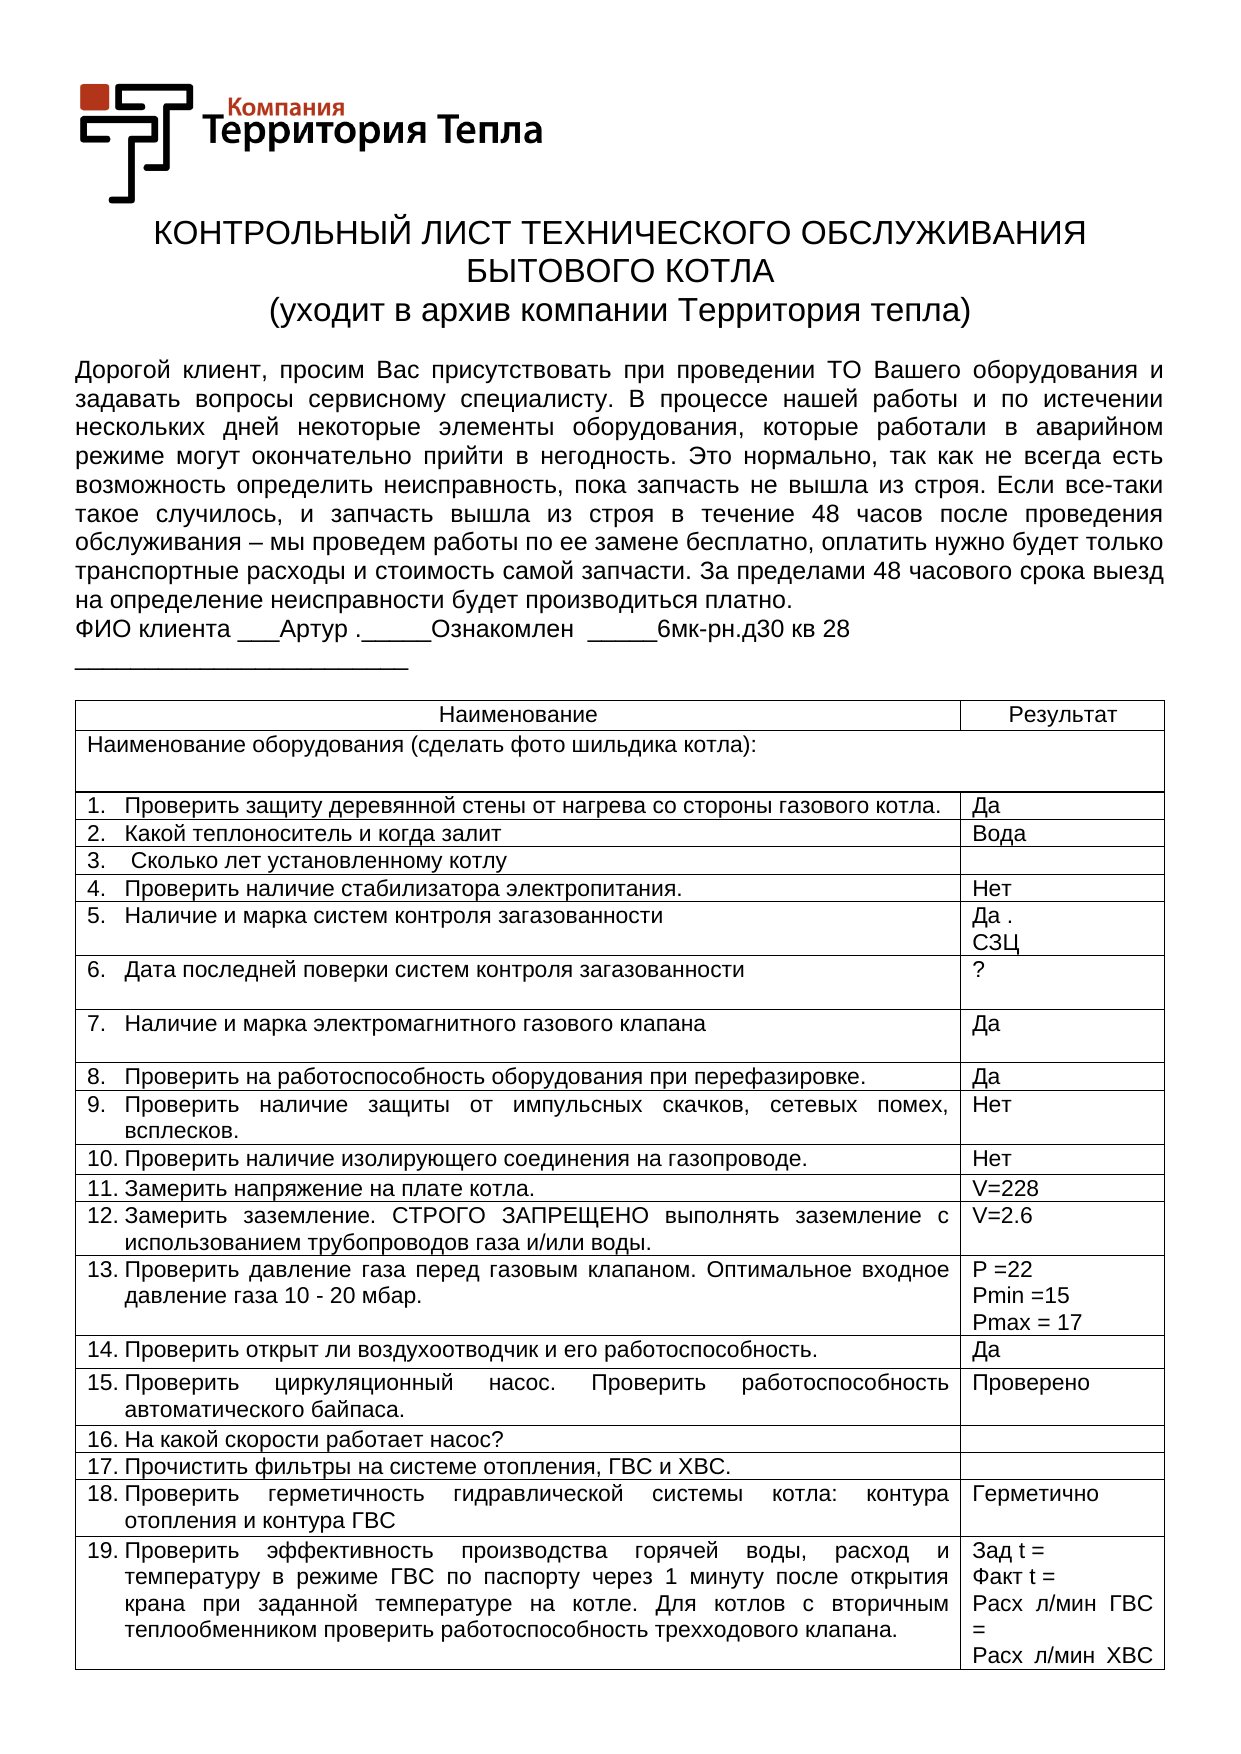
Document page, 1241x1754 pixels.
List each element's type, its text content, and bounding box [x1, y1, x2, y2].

table_cell Проверить защиту деревянной стены от нагрева со стороны газового котла. [76, 793, 960, 819]
table_cell Да [961, 1336, 1164, 1368]
table_cell Проверить герметичность гидравлической системы котла: контура отопления и контура ГВС [76, 1480, 960, 1536]
table_cell V=2.6 [961, 1202, 1164, 1255]
table_cell Проверить давление газа перед газовым клапаном. Оптимальное входное давление газа 10 - 20 мбар. [76, 1256, 960, 1335]
table_cell P =22 Pmin =15 Pmax = 17 [961, 1256, 1164, 1335]
text БЫТОВОГО КОТЛА [75, 252, 1165, 290]
table_cell V=228 [961, 1175, 1164, 1201]
picture [75, 75, 563, 214]
table_cell Какой теплоноситель и когда залит [76, 820, 960, 846]
table_header Наименование [76, 701, 960, 730]
table_cell Проверить наличие изолирующего соединения на газопроводе. [76, 1145, 960, 1174]
table_cell Проверить наличие защиты от импульсных скачков, сетевых помех, всплесков. [76, 1091, 960, 1143]
table_cell Вода [961, 820, 1164, 846]
table_cell ? [961, 956, 1164, 1008]
table_cell [961, 1426, 1164, 1452]
table_cell Сколько лет установленному котлу [76, 847, 960, 874]
table_cell Нет [961, 1145, 1164, 1174]
table_cell Проверить на работоспособность оборудования при перефазировке. [76, 1063, 960, 1090]
table_cell Проверено [961, 1369, 1164, 1424]
table_cell На какой скорости работает насос? [76, 1426, 960, 1452]
text КОНТРОЛЬНЫЙ ЛИСТ ТЕХНИЧЕСКОГО ОБСЛУЖИВАНИЯ [75, 213, 1165, 252]
table_cell Да . СЗЦ [961, 902, 1164, 955]
table_cell Проверить циркуляционный насос. Проверить работоспособность автоматического байпаса. [76, 1369, 960, 1424]
table_cell Герметично [961, 1480, 1164, 1536]
table_cell Нет [961, 1091, 1164, 1143]
table_cell [961, 1453, 1164, 1479]
table_cell Замерить заземление. СТРОГО ЗАПРЕЩЕНО выполнять заземление с использованием трубопроводов газа и/или воды. [76, 1202, 960, 1255]
table_cell Прочистить фильтры на системе отопления, ГВС и ХВС. [76, 1453, 960, 1479]
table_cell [961, 1537, 1164, 1668]
table_cell Проверить наличие стабилизатора электропитания. [76, 875, 960, 901]
text ФИО клиента ___Артур ._____Ознакомлен _____6мк-рн.д30 кв 28 ________________________ [75, 613, 1165, 671]
text (уходит в архив компании Территория тепла) [75, 290, 1165, 328]
table_cell Дата последней поверки систем контроля загазованности [76, 956, 960, 1008]
table_cell Да [961, 793, 1164, 819]
table_cell Замерить напряжение на плате котла. [76, 1175, 960, 1201]
table_cell Наличие и марка электромагнитного газового клапана [76, 1010, 960, 1062]
table_cell Наименование оборудования (сделать фото шильдика котла): [76, 731, 1164, 791]
table_cell Да [961, 1010, 1164, 1062]
table_cell [961, 847, 1164, 874]
table_cell Нет [961, 875, 1164, 901]
table_cell Да [961, 1063, 1164, 1090]
table_header Результат [961, 701, 1164, 730]
table_cell Наличие и марка систем контроля загазованности [76, 902, 960, 955]
text Дорогой клиент, просим Вас присутствовать при проведении ТО Вашего оборудования и задавать вопросы сервисному специалисту. В процессе нашей работы и по истечении нескольких дней некоторые элементы оборудования, которые работали в аварийном режиме могут окончательно прийти в негодность. Это нормально, так как не всегда есть возможность определить неисправность, пока запчасть не вышла из строя. Если все-таки такое случилось, и запчасть вышла из строя в течение 48 часов после проведения обслуживания – мы проведем работы по ее замене бесплатно, оплатить нужно будет только транспортные расходы и стоимость самой запчасти. За пределами 48 часового срока выезд на определение неисправности будет производиться платно. [75, 355, 1165, 613]
table_cell Проверить открыт ли воздухоотводчик и его работоспособность. [76, 1336, 960, 1368]
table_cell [76, 1537, 960, 1668]
